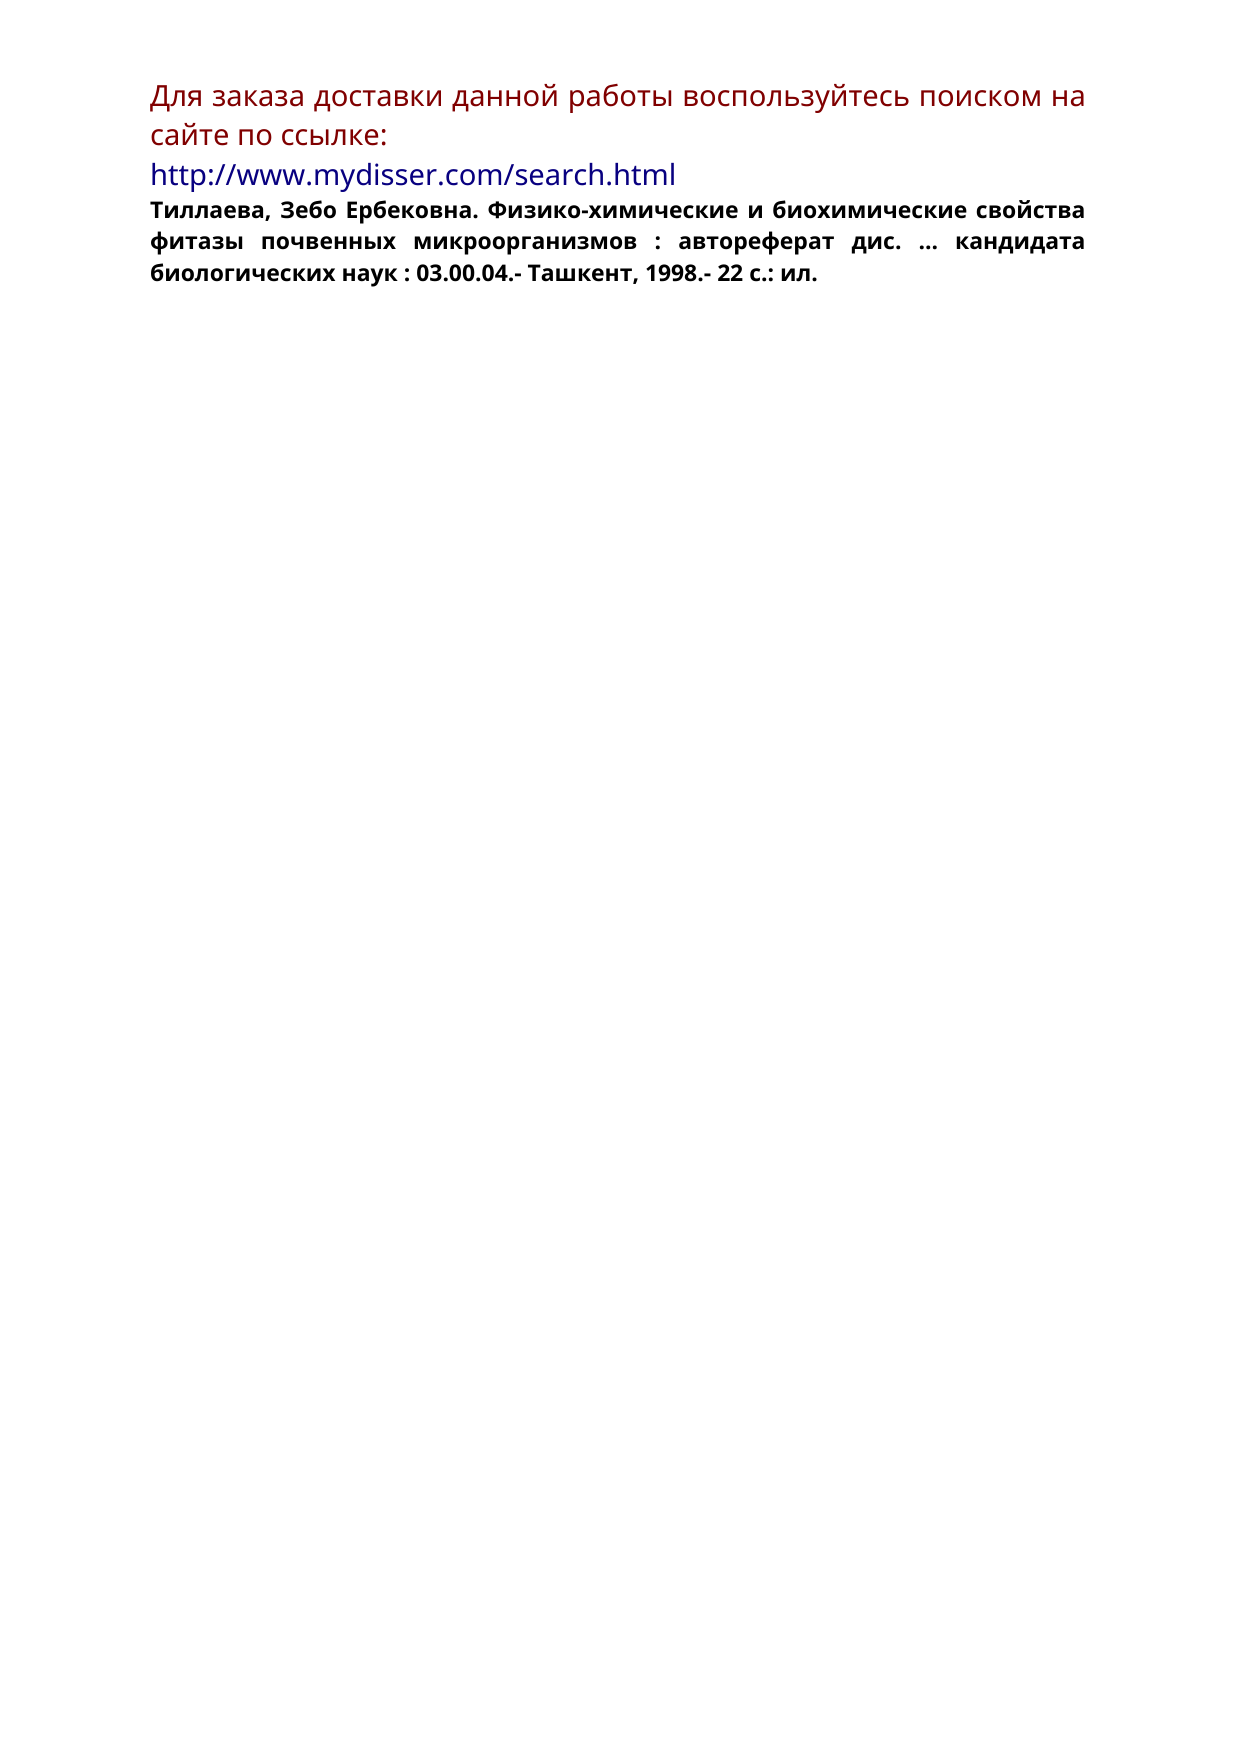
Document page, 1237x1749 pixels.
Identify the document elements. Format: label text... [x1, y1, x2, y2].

text Тиллаева, Зебо Ербековна. Физико-химические и биохимические свойства фитазы почвенных микроорганизмов : автореферат дис. ... кандидата биологических наук : 03.00.04.- Ташкент, 1998.- 22 с.: ил. [150, 194, 1086, 288]
